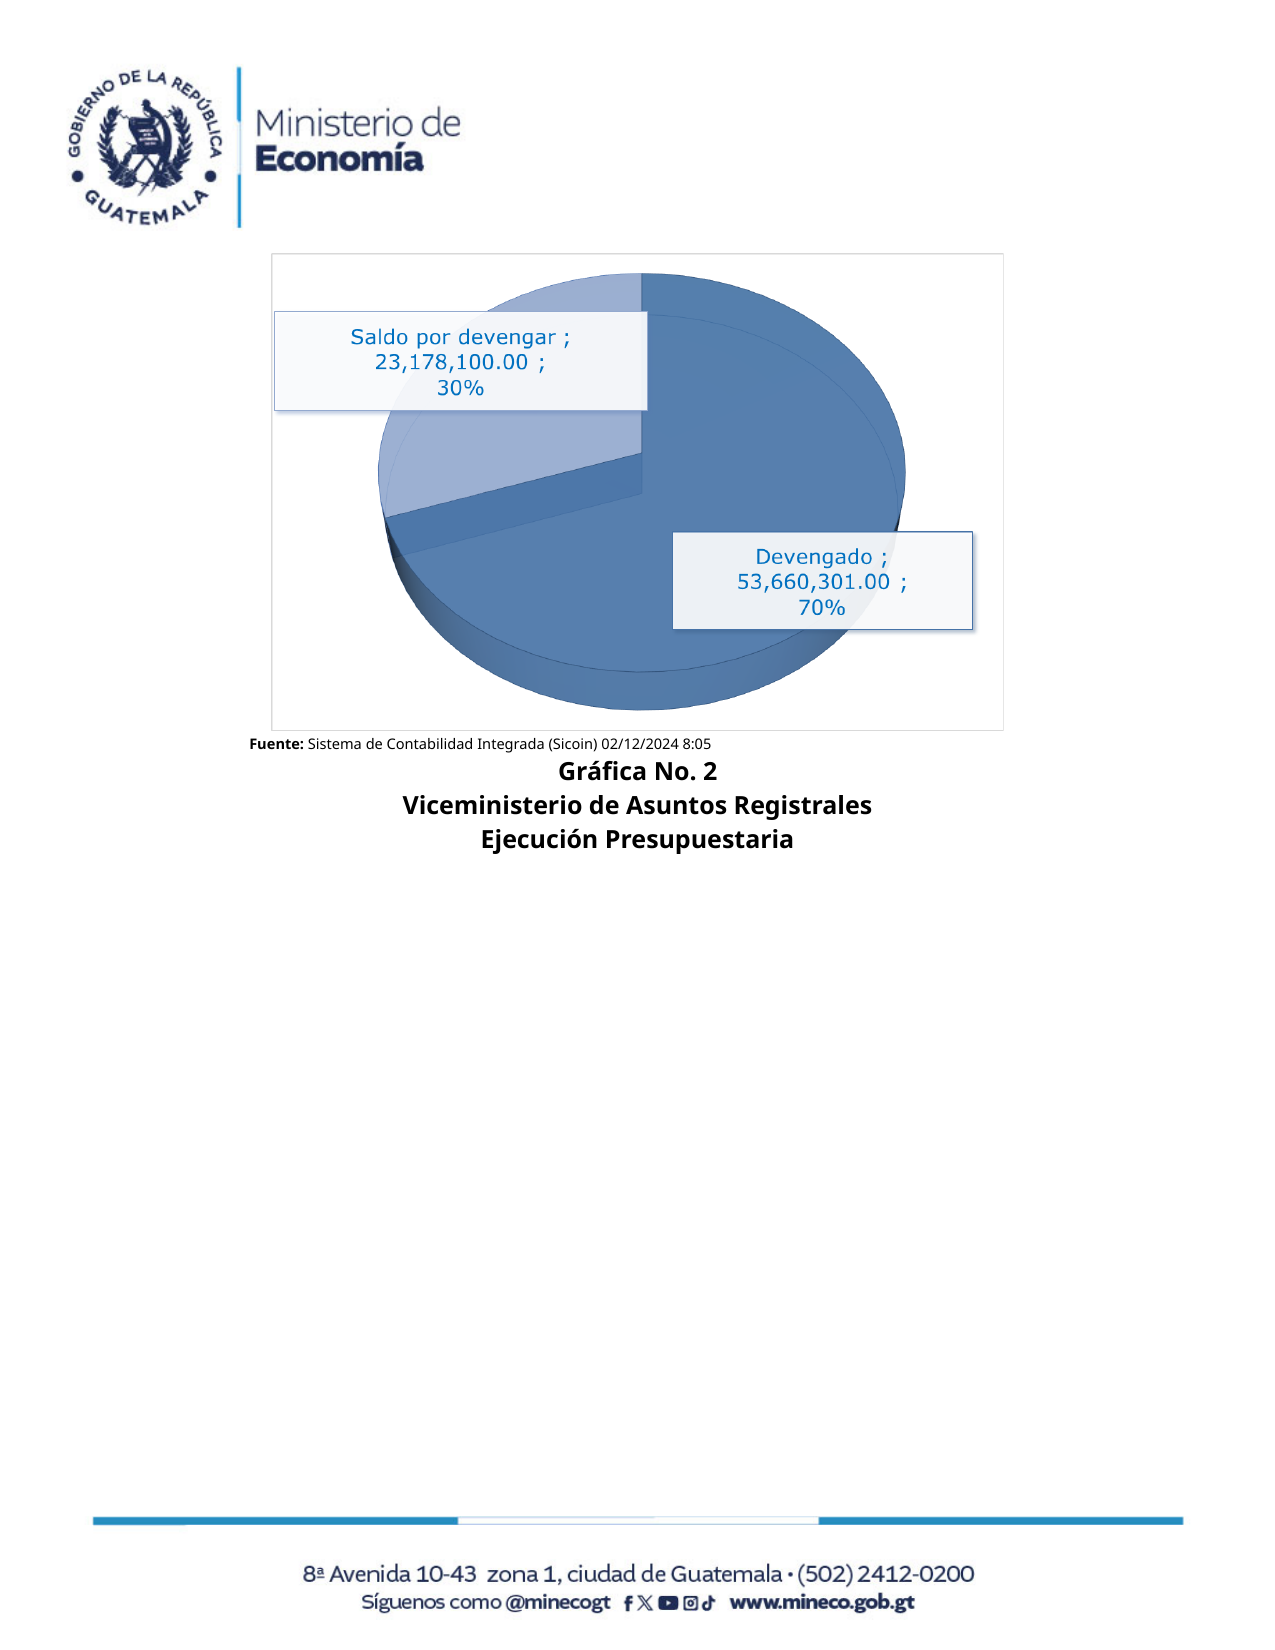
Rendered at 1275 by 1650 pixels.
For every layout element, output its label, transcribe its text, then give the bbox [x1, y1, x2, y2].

text Fuente: Sistema de Contabilidad Integrada (Sicoin) 02/12/2024 8:05 [177, 734, 1098, 754]
text Ejecución Presupuestaria [177, 822, 1098, 856]
picture [0, 1500, 1275, 1650]
text Viceministerio de Asuntos Registrales [177, 788, 1098, 822]
picture [0, 42, 1272, 731]
text Gráfica No. 2 [177, 754, 1098, 788]
